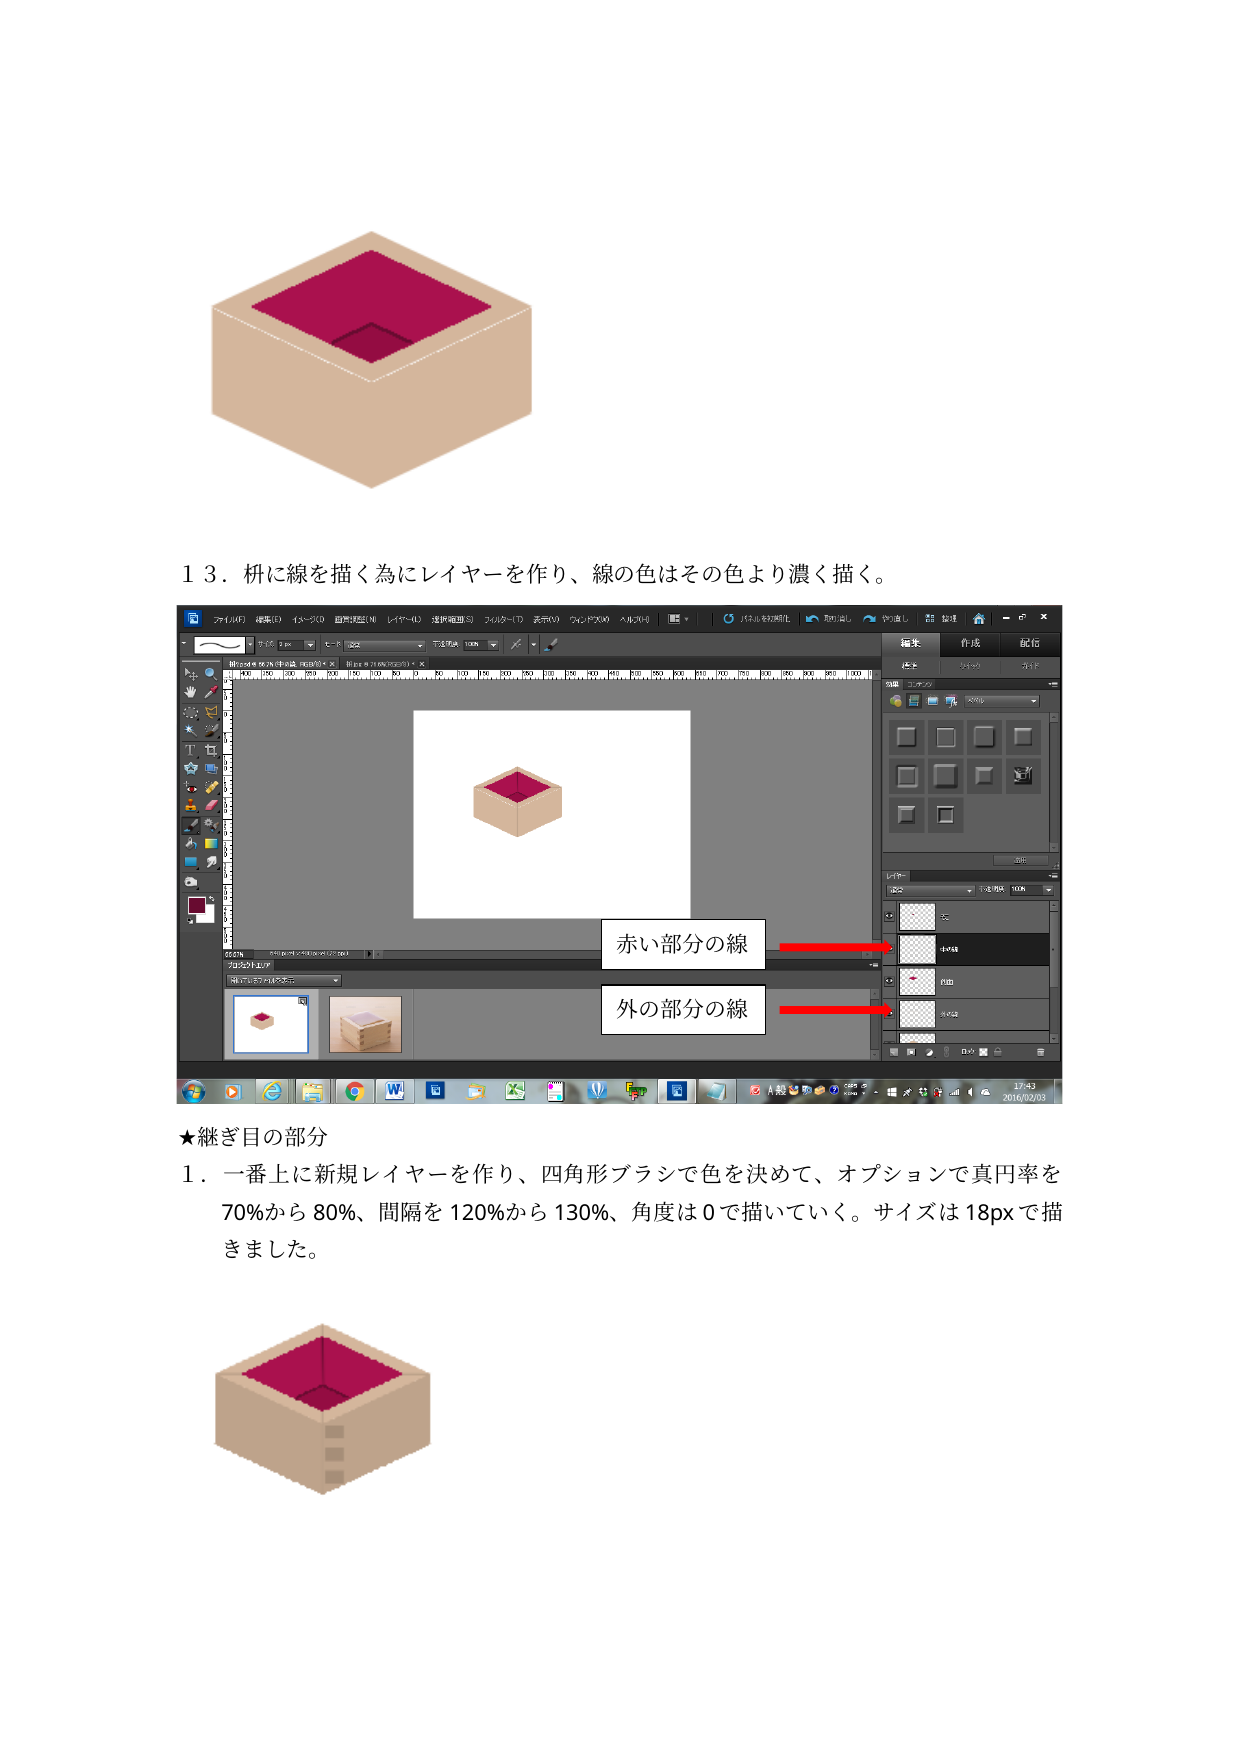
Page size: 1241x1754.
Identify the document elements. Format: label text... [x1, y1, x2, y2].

picture [176, 605, 1063, 1104]
picture [178, 1291, 454, 1520]
picture [177, 216, 568, 517]
text ★継ぎ目の部分 [177, 1117, 1063, 1154]
text １３．枡に線を描く為にレイヤーを作り、線の色はその色より濃く描く。 [177, 554, 1063, 592]
text １．一番上に新規レイヤーを作り、四角形ブラシで色を決めて、オプションで真円率を70%から80%、間隔を120%から130%、角度は0で描いていく。サイズは18pxで描きました。 [177, 1154, 1063, 1267]
